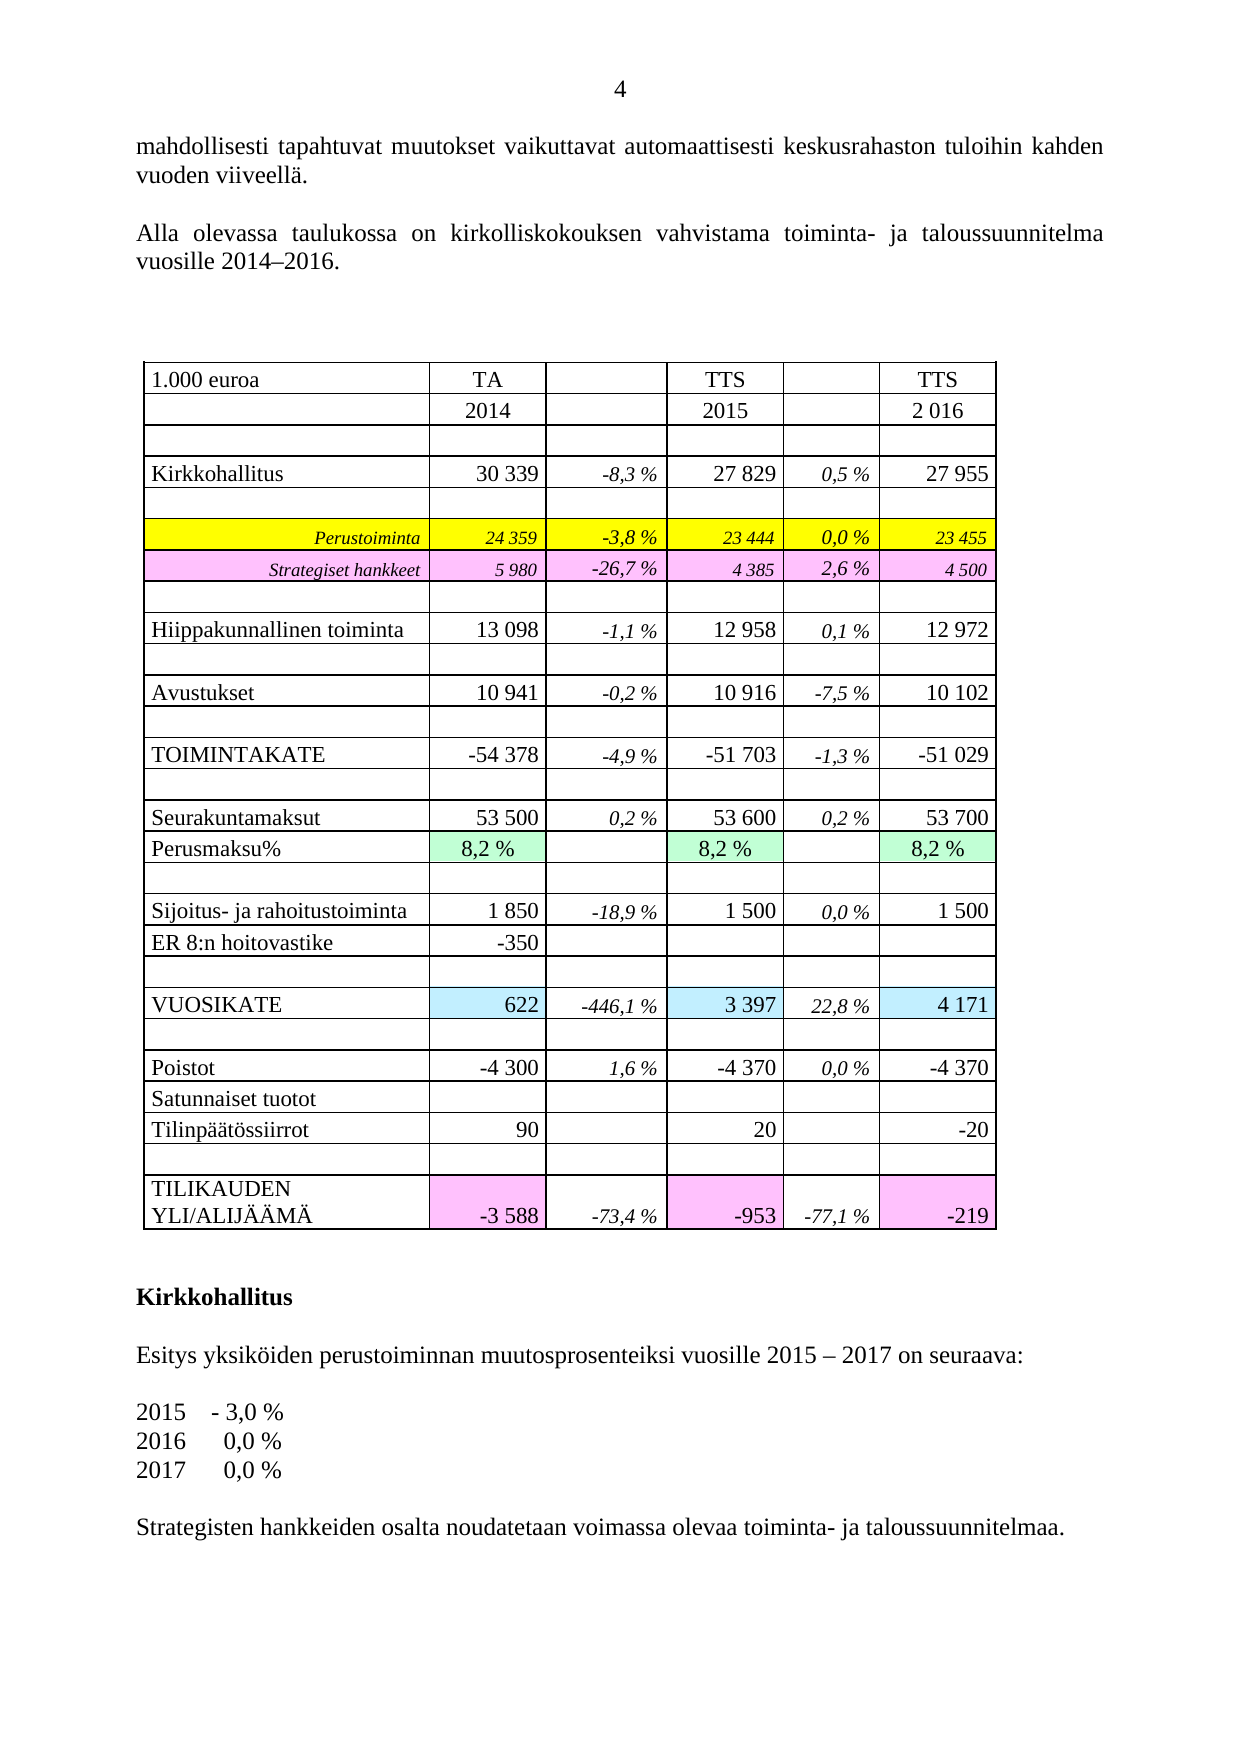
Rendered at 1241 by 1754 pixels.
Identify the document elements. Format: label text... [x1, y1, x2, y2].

table_cell -26,7 % [547, 551, 666, 580]
table_cell [547, 926, 666, 955]
table_cell [547, 1113, 666, 1143]
table_cell [880, 957, 995, 986]
table_cell 23 455 [880, 519, 995, 549]
table_cell 2015 [668, 394, 783, 424]
table_cell [547, 957, 666, 986]
table_cell [880, 926, 995, 955]
table_cell -20 [880, 1113, 995, 1143]
table_cell [145, 863, 429, 893]
table_cell [145, 426, 429, 455]
table_cell [668, 957, 783, 986]
table_cell [145, 644, 429, 674]
table_cell 5 980 [430, 551, 545, 580]
table_cell [784, 582, 879, 611]
table_cell [668, 644, 783, 674]
text 2016 0,0 % [136, 1426, 1104, 1455]
table_cell 53 500 [430, 801, 545, 830]
table_cell [547, 832, 666, 861]
table_cell [430, 426, 545, 455]
table_cell [668, 1019, 783, 1049]
table_cell [668, 769, 783, 799]
table_cell [784, 1019, 879, 1049]
table_cell [784, 1082, 879, 1111]
table_cell -350 [430, 926, 545, 955]
table_cell 4 500 [880, 551, 995, 580]
table_cell -51 703 [668, 738, 783, 768]
table_cell [430, 1082, 545, 1111]
table_cell 2 016 [880, 394, 995, 424]
table_cell 1 500 [668, 894, 783, 924]
table_cell [547, 707, 666, 736]
table_cell [145, 769, 429, 799]
table_cell -1,1 % [547, 613, 666, 643]
table_header [784, 363, 879, 393]
table_cell 0,0 % [784, 1051, 879, 1080]
table_cell -446,1 % [547, 988, 666, 1018]
table_cell [880, 769, 995, 799]
table_cell -1,3 % [784, 738, 879, 768]
table_cell [547, 582, 666, 611]
table_cell [547, 769, 666, 799]
table_cell [547, 863, 666, 893]
table_cell 13 098 [430, 613, 545, 643]
table_cell 0,1 % [784, 613, 879, 643]
table_cell [145, 394, 429, 424]
table_cell [668, 863, 783, 893]
table_cell [145, 1019, 429, 1049]
table_cell 12 958 [668, 613, 783, 643]
table_cell [547, 394, 666, 424]
table_header TTS [880, 363, 995, 393]
table_cell [784, 426, 879, 455]
text Alla olevassa taulukossa on kirkolliskokouksen vahvistama toiminta- ja taloussuunnitelma vuosille 2014–2016. [136, 218, 1104, 275]
table_cell [145, 707, 429, 736]
table_cell -8,3 % [547, 457, 666, 486]
table_cell -7,5 % [784, 676, 879, 705]
table_cell [880, 707, 995, 736]
table_cell [145, 1144, 429, 1174]
table_cell Hiippakunnallinen toiminta [145, 613, 429, 643]
table_cell [430, 957, 545, 986]
table_cell 2014 [430, 394, 545, 424]
text Esitys yksiköiden perustoiminnan muutosprosenteiksi vuosille 2015 – 2017 on seuraava: [136, 1340, 1104, 1369]
table_cell [784, 926, 879, 955]
table_cell 10 102 [880, 676, 995, 705]
table_cell Seurakuntamaksut [145, 801, 429, 830]
table_cell [784, 863, 879, 893]
table_cell 27 829 [668, 457, 783, 486]
text Strategisten hankkeiden osalta noudatetaan voimassa olevaa toiminta- ja taloussuunnitelmaa. [136, 1512, 1104, 1541]
table_cell [668, 1082, 783, 1111]
table_cell 22,8 % [784, 988, 879, 1018]
table_cell -18,9 % [547, 894, 666, 924]
table_cell Satunnaiset tuotot [145, 1082, 429, 1111]
table_cell 0,2 % [784, 801, 879, 830]
table_cell 0,0 % [784, 894, 879, 924]
table_cell [145, 957, 429, 986]
table_cell [880, 426, 995, 455]
table_cell [547, 1019, 666, 1049]
table_cell Poistot [145, 1051, 429, 1080]
table_cell 8,2 % [668, 832, 783, 861]
table_cell 23 444 [668, 519, 783, 549]
table_cell 27 955 [880, 457, 995, 486]
table_cell [430, 488, 545, 518]
table_cell -51 029 [880, 738, 995, 768]
table_cell [145, 488, 429, 518]
table_cell [145, 582, 429, 611]
table_cell [784, 1113, 879, 1143]
table_cell [880, 1082, 995, 1111]
table_cell TILIKAUDEN YLI/ALIJÄÄMÄ [145, 1176, 429, 1228]
table_cell [547, 488, 666, 518]
table_cell -3 588 [430, 1176, 545, 1228]
table_cell 24 359 [430, 519, 545, 549]
table_cell [784, 769, 879, 799]
table_cell -54 378 [430, 738, 545, 768]
table_cell [784, 394, 879, 424]
table_cell -4 370 [880, 1051, 995, 1080]
table_cell [784, 957, 879, 986]
table_cell [880, 863, 995, 893]
table_cell Perustoiminta [145, 519, 429, 549]
table_cell [547, 1082, 666, 1111]
text 2017 0,0 % [136, 1455, 1104, 1484]
table_cell Tilinpäätössiirrot [145, 1113, 429, 1143]
table_cell [430, 582, 545, 611]
table_cell Perusmaksu% [145, 832, 429, 861]
table_cell TOIMINTAKATE [145, 738, 429, 768]
table_cell 2,6 % [784, 551, 879, 580]
table_cell 0,2 % [547, 801, 666, 830]
table_cell [430, 1019, 545, 1049]
table_cell 30 339 [430, 457, 545, 486]
table_cell -4 300 [430, 1051, 545, 1080]
table_cell [784, 707, 879, 736]
table_cell [668, 488, 783, 518]
table_cell [430, 707, 545, 736]
table_cell -4,9 % [547, 738, 666, 768]
table_cell 10 941 [430, 676, 545, 705]
table_cell [880, 582, 995, 611]
table_cell 0,0 % [784, 519, 879, 549]
table_header [547, 363, 666, 393]
table_header 1.000 euroa [145, 363, 429, 393]
text 2015 - 3,0 % [136, 1397, 1104, 1426]
table_cell [880, 644, 995, 674]
table_cell 4 385 [668, 551, 783, 580]
table_cell [547, 426, 666, 455]
table_cell -219 [880, 1176, 995, 1228]
table_cell [668, 582, 783, 611]
table_cell 12 972 [880, 613, 995, 643]
table_cell 53 600 [668, 801, 783, 830]
table_cell [784, 1144, 879, 1174]
table_cell VUOSIKATE [145, 988, 429, 1018]
table_cell [784, 832, 879, 861]
table_cell [430, 769, 545, 799]
table_cell Avustukset [145, 676, 429, 705]
table_cell [880, 488, 995, 518]
table_header TTS [668, 363, 783, 393]
table_cell -4 370 [668, 1051, 783, 1080]
table_cell -3,8 % [547, 519, 666, 549]
table_cell Strategiset hankkeet [145, 551, 429, 580]
table_cell 90 [430, 1113, 545, 1143]
table_cell [668, 1144, 783, 1174]
table_cell [668, 926, 783, 955]
table_cell [880, 1019, 995, 1049]
table_cell [547, 1144, 666, 1174]
table_cell 53 700 [880, 801, 995, 830]
table_cell [784, 488, 879, 518]
table_cell 4 171 [880, 988, 995, 1018]
table_cell 3 397 [668, 988, 783, 1018]
table_cell -0,2 % [547, 676, 666, 705]
table_cell [430, 863, 545, 893]
table_cell 1 500 [880, 894, 995, 924]
table_cell 0,5 % [784, 457, 879, 486]
table_cell -953 [668, 1176, 783, 1228]
table_cell -73,4 % [547, 1176, 666, 1228]
table_cell ER 8:n hoitovastike [145, 926, 429, 955]
table_cell [430, 1144, 545, 1174]
text Kirkkohallitus [136, 1282, 1104, 1311]
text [136, 131, 1104, 189]
table_cell 1 850 [430, 894, 545, 924]
table_cell [784, 644, 879, 674]
table_cell [880, 1144, 995, 1174]
table_cell [668, 426, 783, 455]
table_cell Kirkkohallitus [145, 457, 429, 486]
table_cell 10 916 [668, 676, 783, 705]
table_cell 1,6 % [547, 1051, 666, 1080]
table_header TA [430, 363, 545, 393]
table_cell 8,2 % [880, 832, 995, 861]
table_cell 622 [430, 988, 545, 1018]
table_cell [668, 707, 783, 736]
table_cell 8,2 % [430, 832, 545, 861]
table_cell [547, 644, 666, 674]
table_cell [430, 644, 545, 674]
table_cell -77,1 % [784, 1176, 879, 1228]
table_cell 20 [668, 1113, 783, 1143]
table_cell Sijoitus- ja rahoitustoiminta [145, 894, 429, 924]
